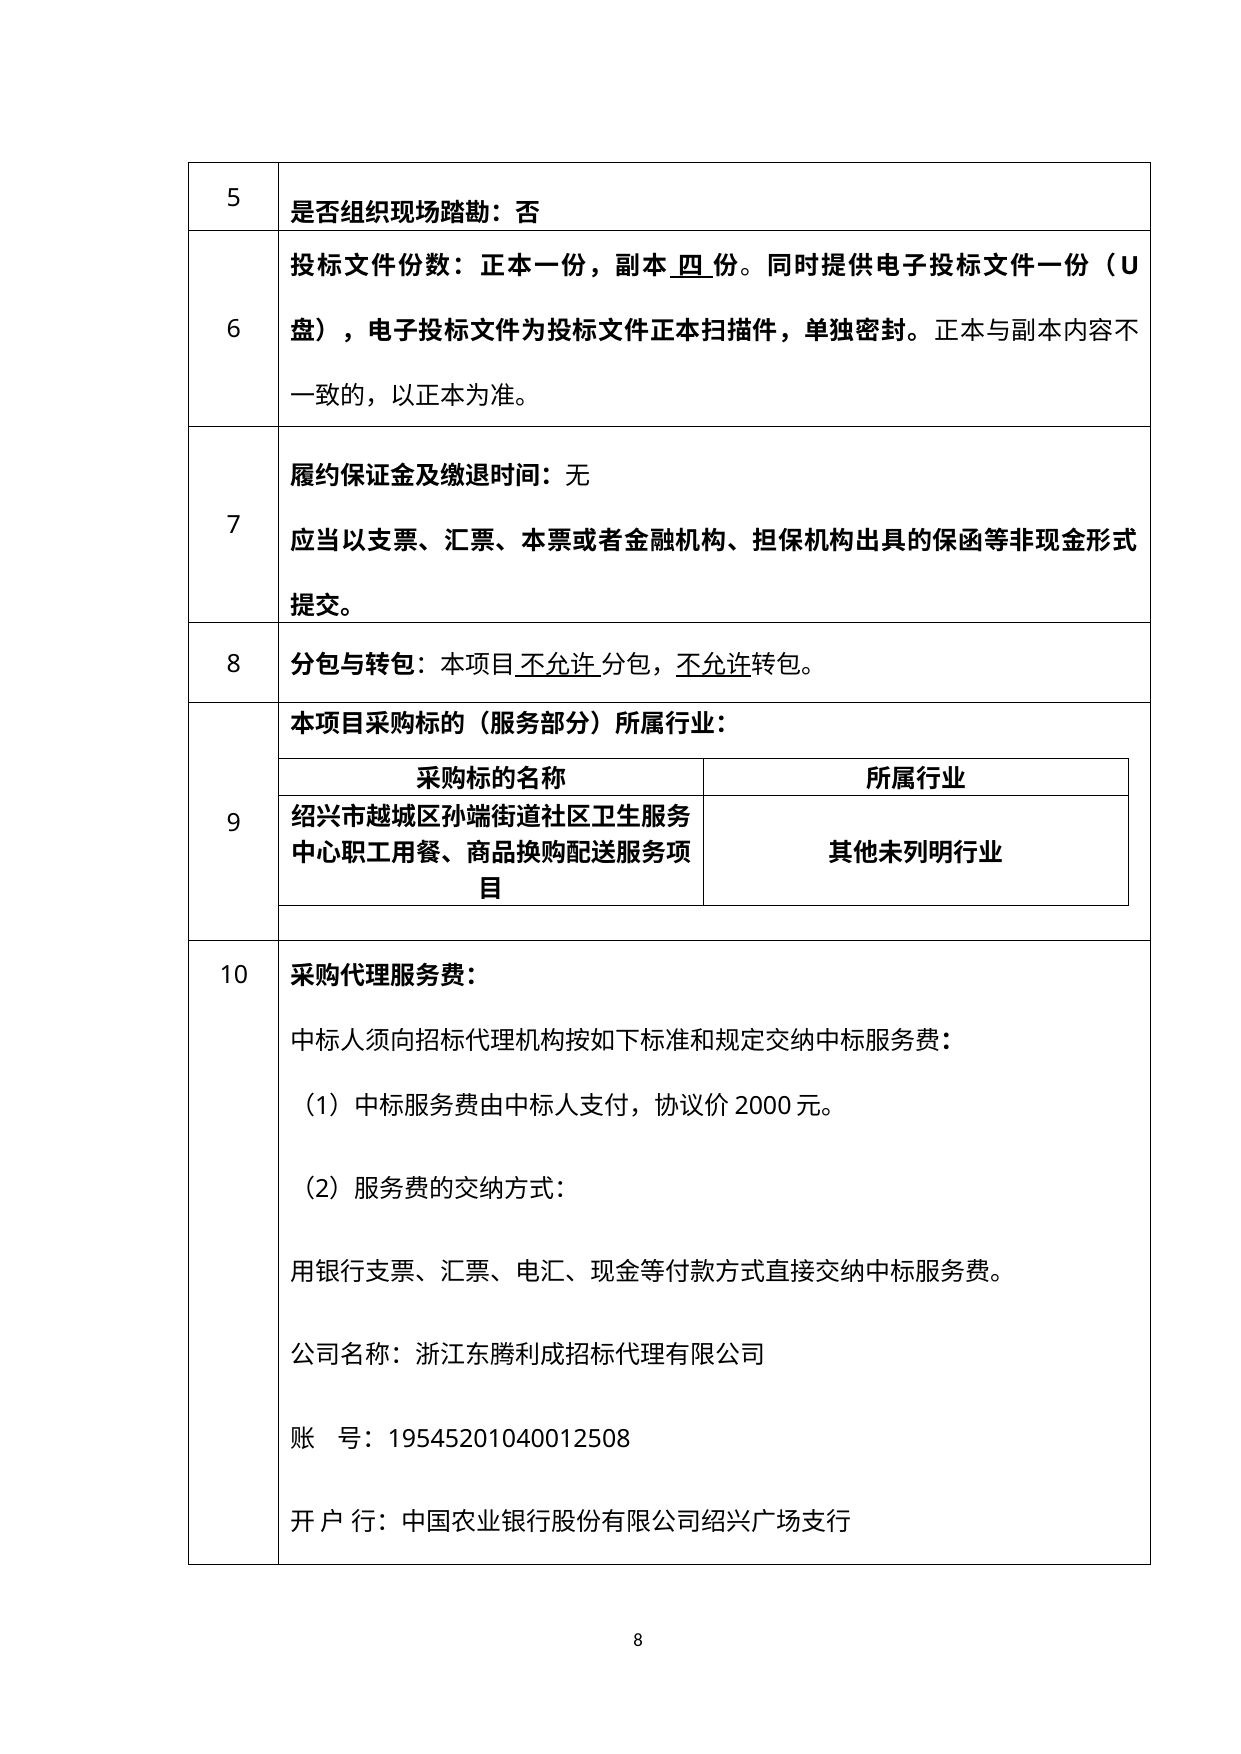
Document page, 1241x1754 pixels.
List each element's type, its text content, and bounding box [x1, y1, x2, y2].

table_cell 10 [189, 941, 278, 1564]
table_cell 投标文件份数：正本一份，副本 四 份。同时提供电子投标文件一份（U盘），电子投标文件为投标文件正本扫描件，单独密封。正本与副本内容不一致的，以正本为准。 [279, 231, 1150, 426]
table_cell 5 [189, 163, 278, 230]
table_cell 6 [189, 231, 278, 426]
table_cell 7 [189, 427, 278, 622]
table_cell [279, 941, 1150, 1564]
table_cell 8 [189, 623, 278, 702]
table_cell 本项目采购标的（服务部分）所属行业： [279, 703, 1150, 940]
table_cell 是否组织现场踏勘：否 [279, 163, 1150, 230]
table_cell 履约保证金及缴退时间：无 应当以支票、汇票、本票或者金融机构、担保机构出具的保函等非现金形式提交。 [279, 427, 1150, 622]
table_cell 分包与转包：本项目 不允许 分包，不允许转包。 [279, 623, 1150, 702]
table_cell 9 [189, 703, 278, 940]
